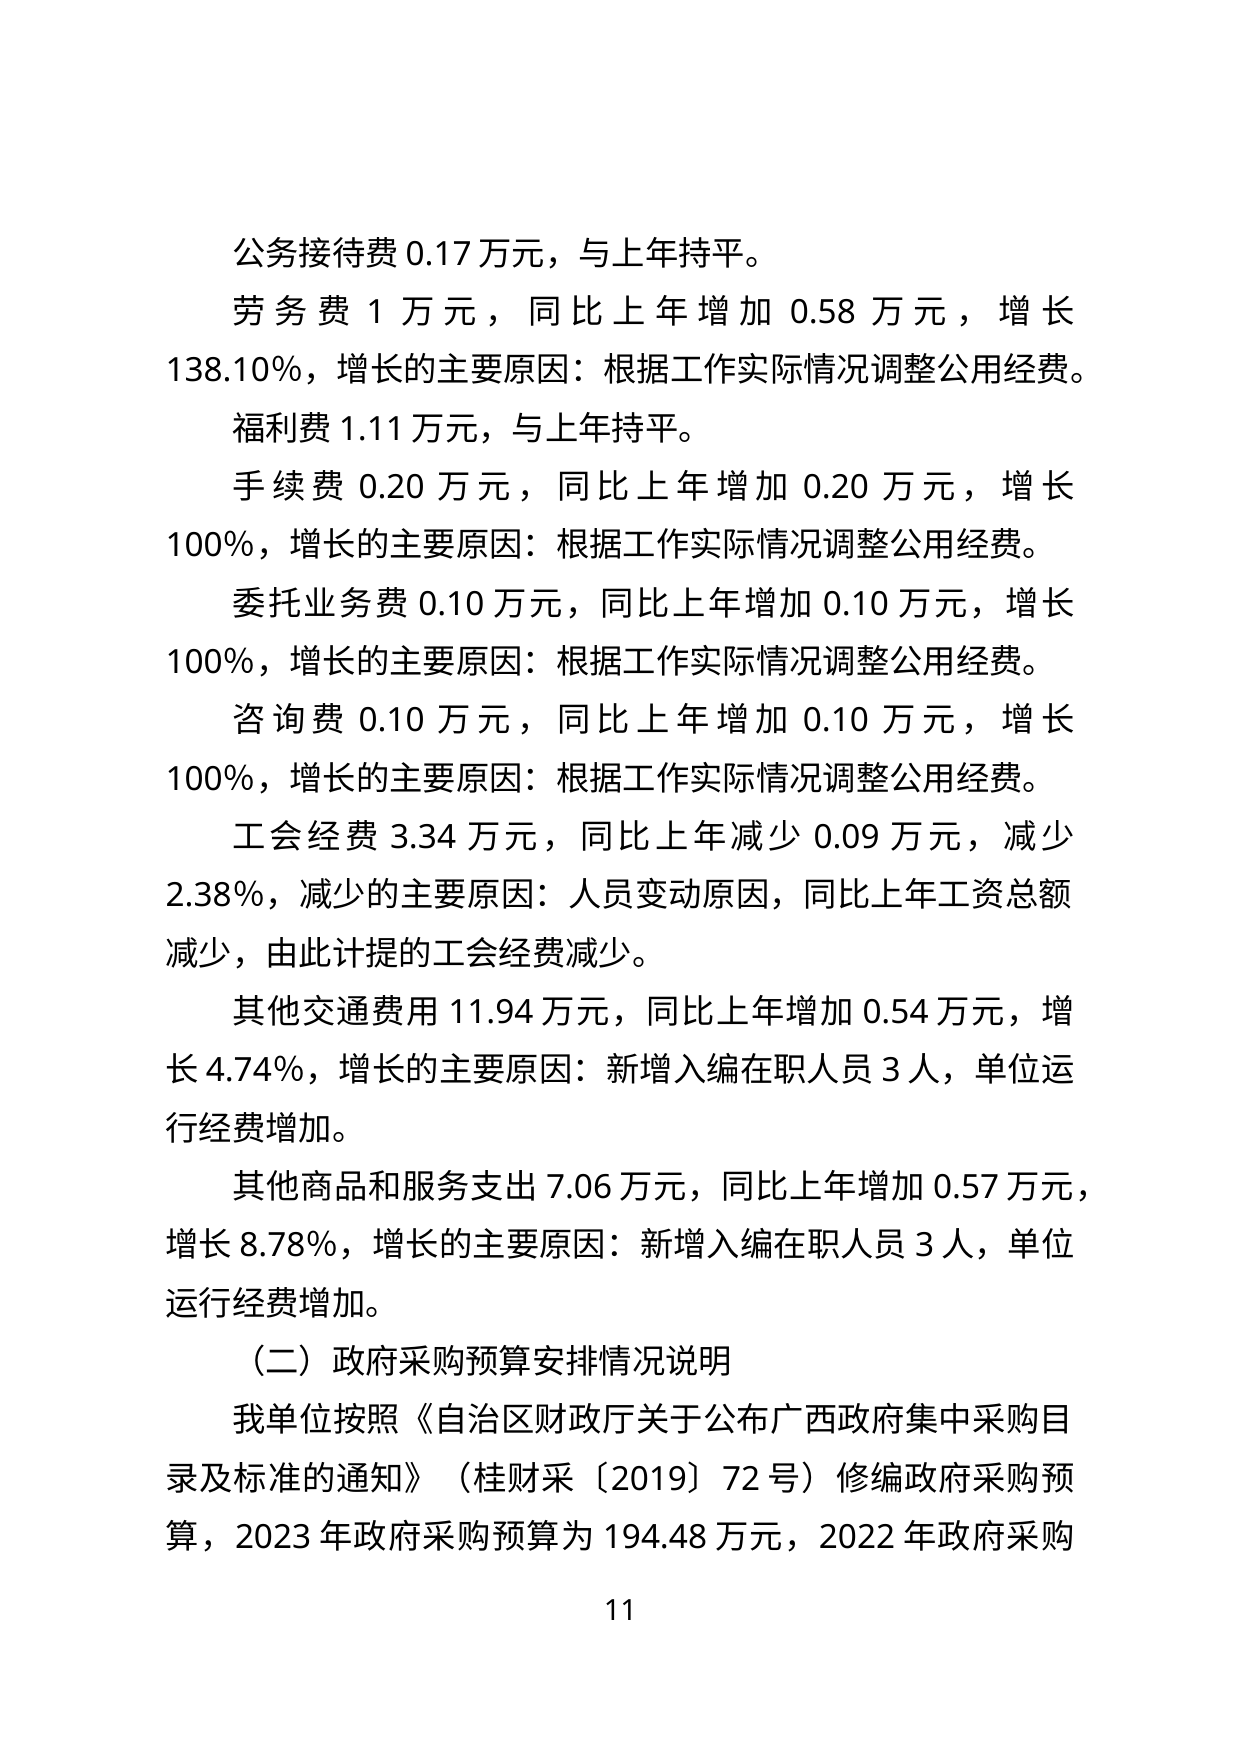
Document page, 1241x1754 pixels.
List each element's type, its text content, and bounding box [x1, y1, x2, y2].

text 手续费0.20万元，同比上年增加0.20万元，增长100％，增长的主要原因：根据工作实际情况调整公用经费。 [165, 452, 1075, 568]
text 公务接待费0.17万元，与上年持平。 [165, 218, 1075, 277]
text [165, 1385, 1075, 1560]
text （二）政府采购预算安排情况说明 [165, 1327, 1075, 1385]
text 其他交通费用11.94万元，同比上年增加0.54万元，增长4.74％，增长的主要原因：新增入编在职人员3人，单位运行经费增加。 [165, 977, 1075, 1152]
text 工会经费3.34万元，同比上年减少0.09万元，减少2.38％，减少的主要原因：人员变动原因，同比上年工资总额减少，由此计提的工会经费减少。 [165, 802, 1075, 977]
text 劳务费1万元，同比上年增加0.58万元，增长138.10％，增长的主要原因：根据工作实际情况调整公用经费。 [165, 277, 1075, 393]
text 福利费1.11万元，与上年持平。 [165, 393, 1075, 452]
text 其他商品和服务支出7.06万元，同比上年增加0.57万元，增长8.78％，增长的主要原因：新增入编在职人员3人，单位运行经费增加。 [165, 1152, 1075, 1327]
text 委托业务费0.10万元，同比上年增加0.10万元，增长100％，增长的主要原因：根据工作实际情况调整公用经费。 [165, 568, 1075, 685]
text 咨询费0.10万元，同比上年增加0.10万元，增长100％，增长的主要原因：根据工作实际情况调整公用经费。 [165, 685, 1075, 802]
